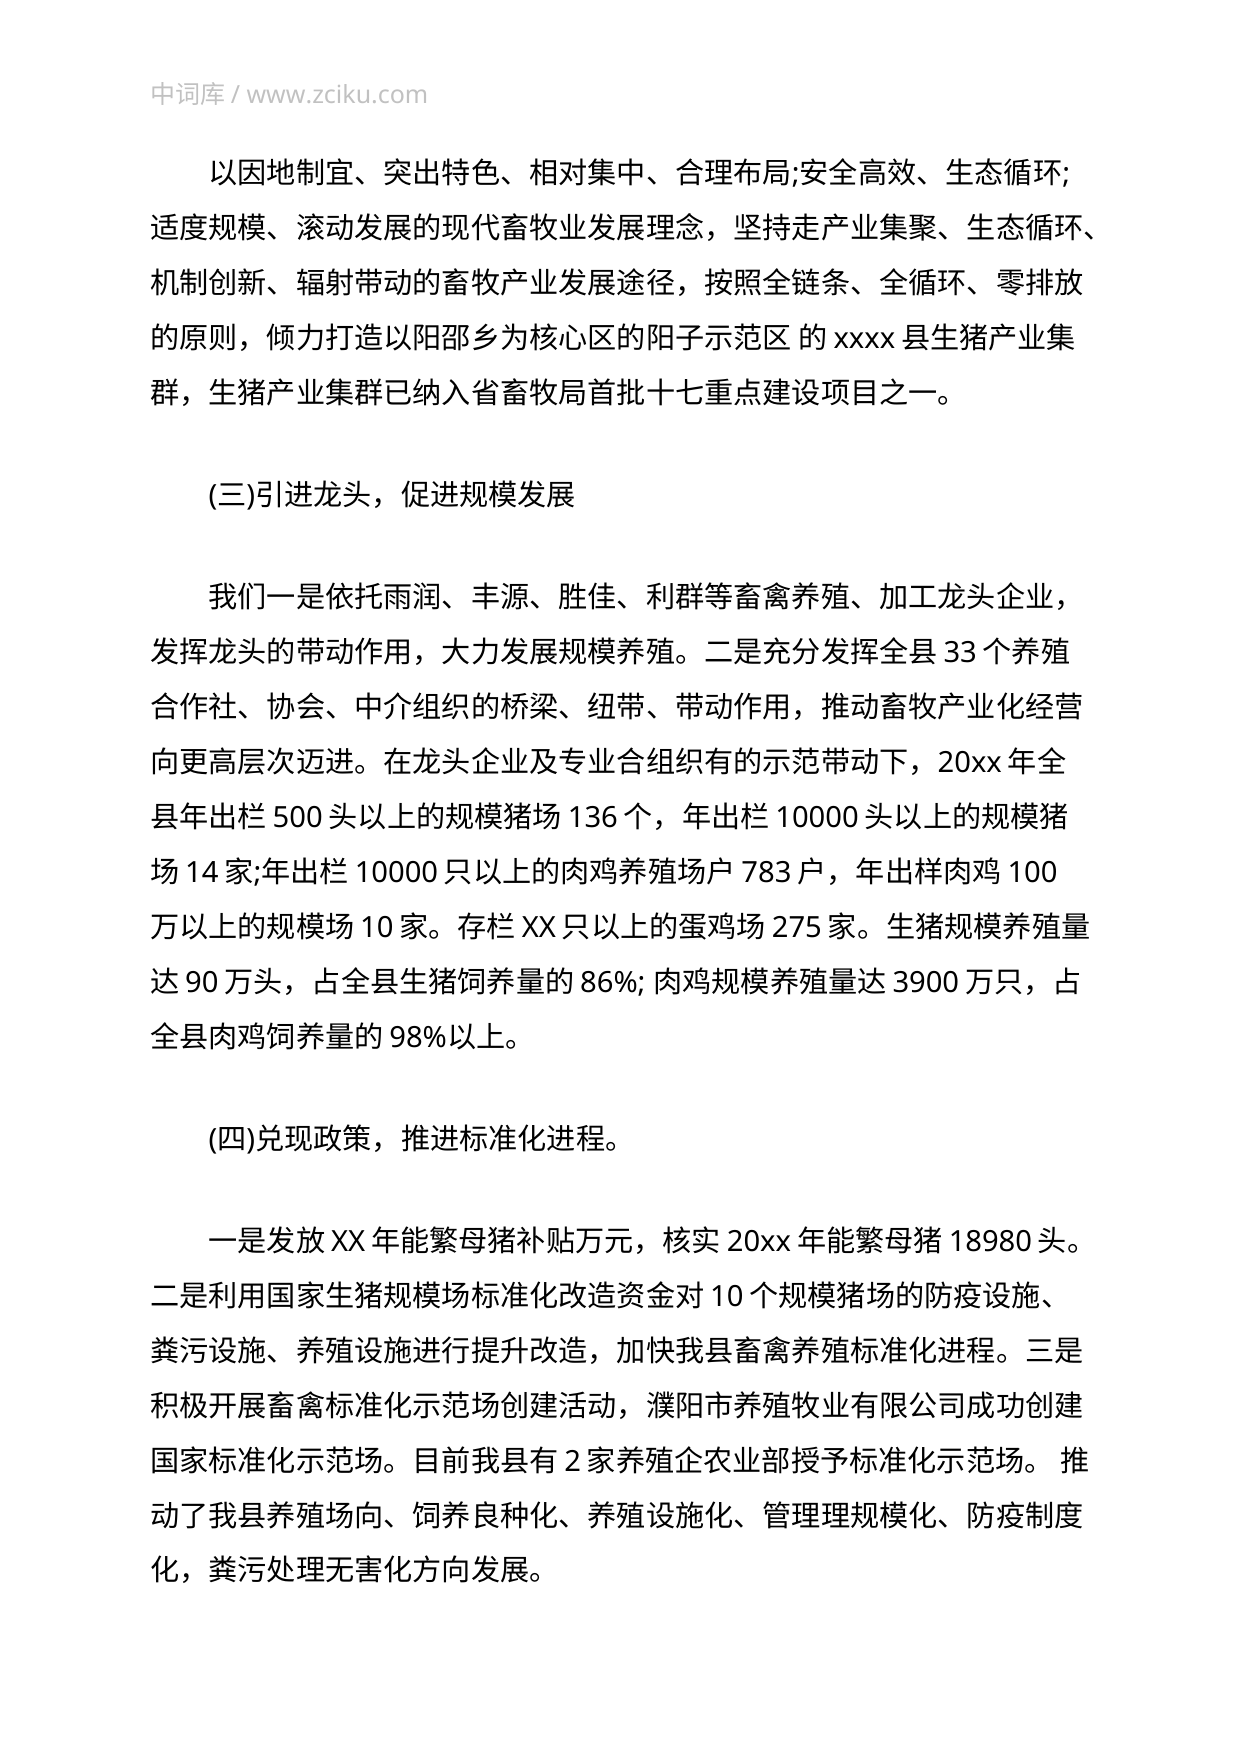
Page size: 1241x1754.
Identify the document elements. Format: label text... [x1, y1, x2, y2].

text (三)引进龙头，促进规模发展 [150, 472, 1090, 514]
text 我们一是依托雨润、丰源、胜佳、利群等畜禽养殖、加工龙头企业，发挥龙头的带动作用，大力发展规模养殖。二是充分发挥全县33个养殖合作社、协会、中介组织的桥梁、纽带、带动作用，推动畜牧产业化经营向更高层次迈进。在龙头企业及专业合组织有的示范带动下，20xx年全县年出栏500头以上的规模猪场136个，年出栏10000头以上的规模猪场14家;年出栏10000只以上的肉鸡养殖场户783户，年出样肉鸡100万以上的规模场10家。存栏XX只以上的蛋鸡场275家。生猪规模养殖量达90万头，占全县生猪饲养量的86%; 肉鸡规模养殖量达3900万只，占全县肉鸡饲养量的98%以上。 [150, 573, 1090, 1056]
text (四)兑现政策，推进标准化进程。 [150, 1115, 1090, 1158]
text 以因地制宜、突出特色、相对集中、合理布局;安全高效、生态循环;适度规模、滚动发展的现代畜牧业发展理念，坚持走产业集聚、生态循环、机制创新、辐射带动的畜牧产业发展途径，按照全链条、全循环、零排放的原则，倾力打造以阳邵乡为核心区的阳子示范区 的xxxx县生猪产业集群，生猪产业集群已纳入省畜牧局首批十七重点建设项目之一。 [150, 150, 1090, 412]
text 一是发放XX年能繁母猪补贴万元，核实20xx年能繁母猪18980头。二是利用国家生猪规模场标准化改造资金对10个规模猪场的防疫设施、粪污设施、养殖设施进行提升改造，加快我县畜禽养殖标准化进程。三是积极开展畜禽标准化示范场创建活动，濮阳市养殖牧业有限公司成功创建国家标准化示范场。目前我县有2家养殖企农业部授予标准化示范场。 推动了我县养殖场向、饲养良种化、养殖设施化、管理理规模化、防疫制度化，粪污处理无害化方向发展。 [150, 1217, 1090, 1589]
